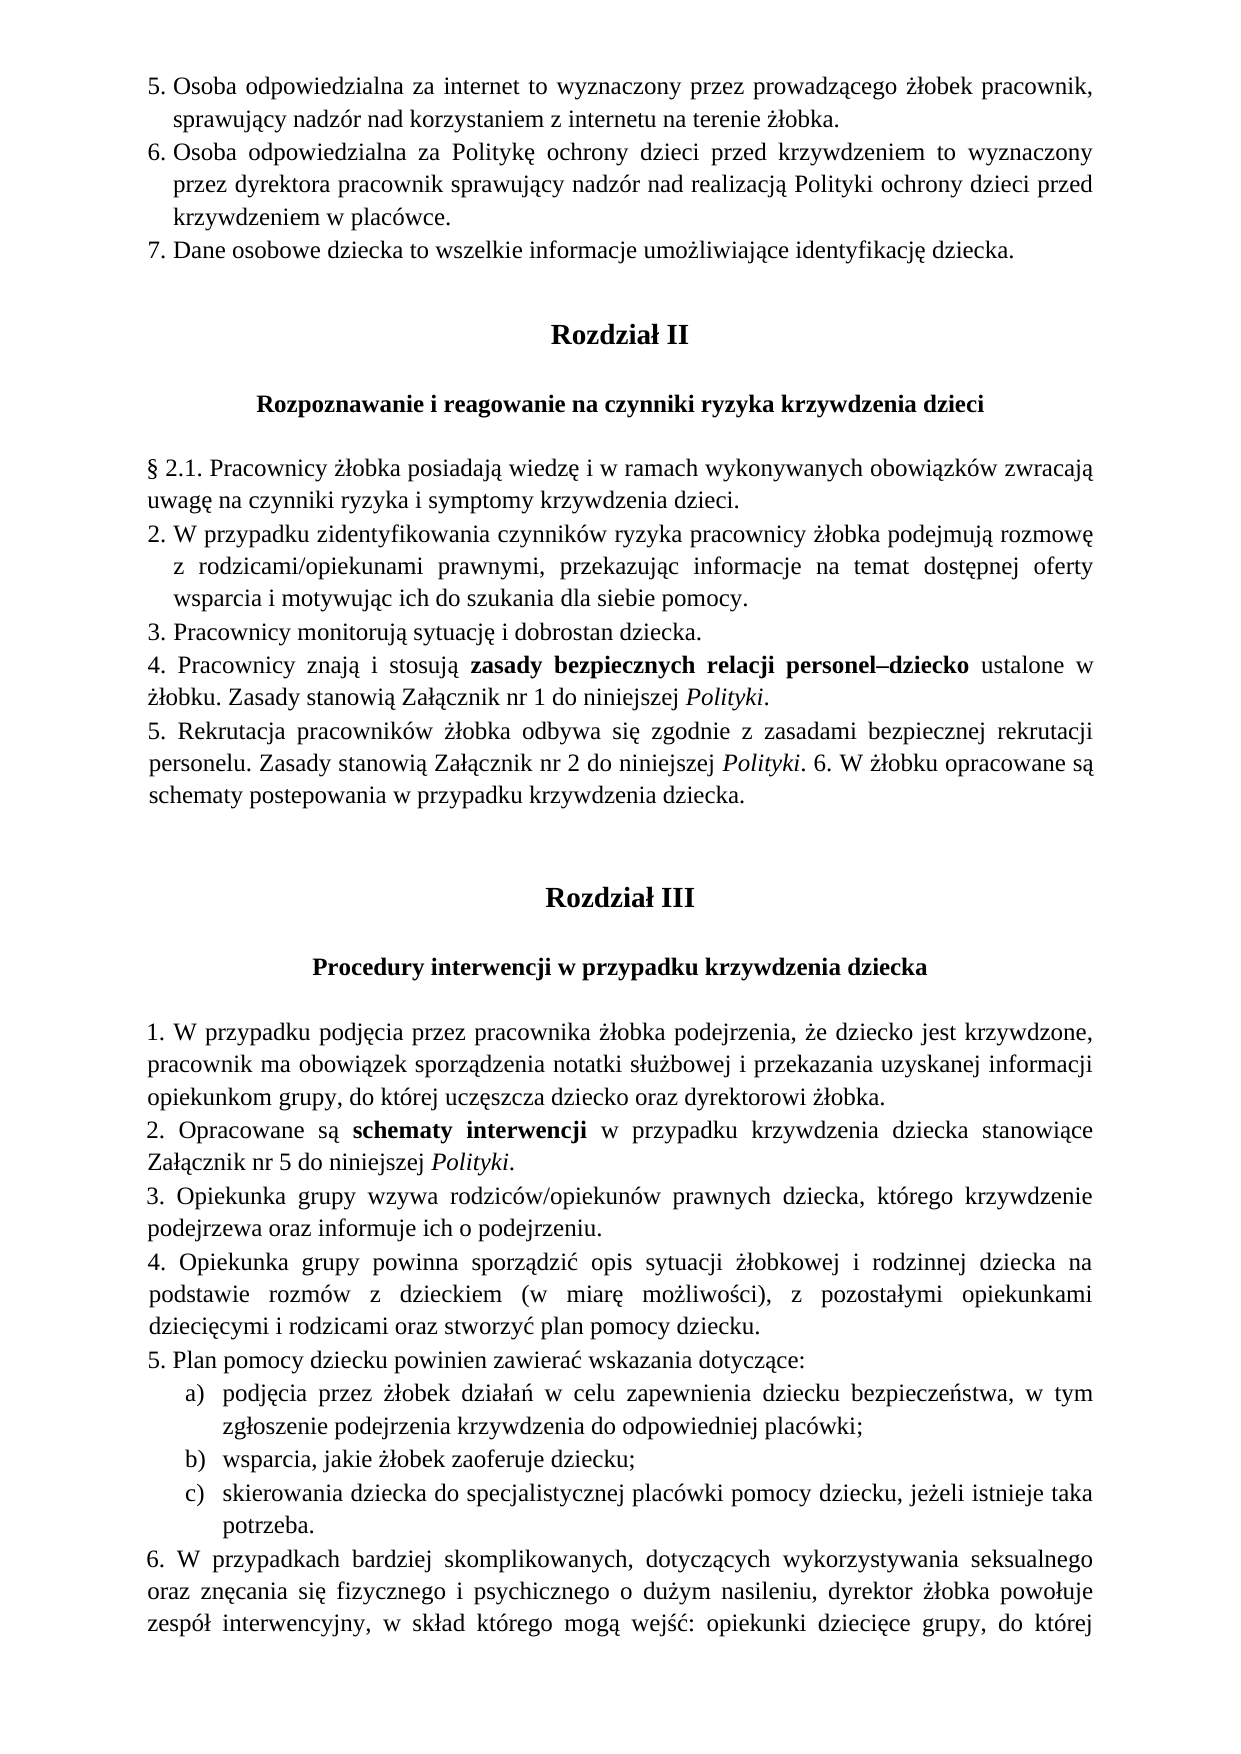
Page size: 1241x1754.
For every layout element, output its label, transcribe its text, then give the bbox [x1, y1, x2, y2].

subtitle Rozdział II [147, 317, 1092, 351]
subtitle Procedury interwencji w przypadku krzywdzenia dziecka [147, 952, 1092, 981]
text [146, 1544, 1094, 1637]
list Pracownicy monitorują sytuację i dobrostan dziecka. [147, 617, 1094, 645]
list Osoba odpowiedzialna za Politykę ochrony dzieci przed krzywdzeniem to wyznaczony przez dyrektora pracownik sprawujący nadzór nad realizacją Polityki ochrony dzieci przed krzywdzeniem w placówce. [147, 137, 1094, 230]
list podjęcia przez żłobek działań w celu zapewnienia dziecku bezpieczeństwa, w tym zgłoszenie podejrzenia krzywdzenia do odpowiedniej placówki; [185, 1378, 1094, 1439]
subtitle Rozdział III [147, 881, 1093, 914]
text 4. Opiekunka grupy powinna sporządzić opis sytuacji żłobkowej i rodzinnej dziecka na podstawie rozmów z dzieckiem (w miarę możliwości), z pozostałymi opiekunkami dziecięcymi i rodzicami oraz stworzyć plan pomocy dziecku. [147, 1247, 1094, 1340]
list Dane osobowe dziecka to wszelkie informacje umożliwiające identyfikację dziecka. [147, 235, 1094, 264]
text 1. W przypadku podjęcia przez pracownika żłobka podejrzenia, że dziecko jest krzywdzone, pracownik ma obowiązek sporządzenia notatki służbowej i przekazania uzyskanej informacji opiekunkom grupy, do której uczęszcza dziecko oraz dyrektorowi żłobka. [146, 1017, 1094, 1110]
list skierowania dziecka do specjalistycznej placówki pomocy dziecku, jeżeli istnieje taka potrzeba. [185, 1478, 1094, 1539]
text 4. Pracownicy znają i stosują zasady bezpiecznych relacji personel–dziecko ustalone w żłobku. Zasady stanowią Załącznik nr 1 do niniejszej Polityki. [147, 650, 1094, 711]
text 5. Rekrutacja pracowników żłobka odbywa się zgodnie z zasadami bezpiecznej rekrutacji personelu. Zasady stanowią Załącznik nr 2 do niniejszej Polityki. 6. W żłobku opracowane są schematy postepowania w przypadku krzywdzenia dziecka. [147, 716, 1094, 809]
list Osoba odpowiedzialna za internet to wyznaczony przez prowadzącego żłobek pracownik, sprawujący nadzór nad korzystaniem z internetu na terenie żłobka. [147, 71, 1094, 132]
list W przypadku zidentyfikowania czynników ryzyka pracownicy żłobka podejmują rozmowę z rodzicami/opiekunami prawnymi, przekazując informacje na temat dostępnej oferty wsparcia i motywując ich do szukania dla siebie pomocy. [147, 519, 1094, 612]
text 5. Plan pomocy dziecku powinien zawierać wskazania dotyczące: [147, 1345, 1094, 1374]
text 2. Opracowane są schematy interwencji w przypadku krzywdzenia dziecka stanowiące Załącznik nr 5 do niniejszej Polityki. [146, 1115, 1094, 1176]
text 3. Opiekunka grupy wzywa rodziców/opiekunów prawnych dziecka, którego krzywdzenie podejrzewa oraz informuje ich o podejrzeniu. [146, 1181, 1094, 1242]
text § 2.1. Pracownicy żłobka posiadają wiedzę i w ramach wykonywanych obowiązków zwracają uwagę na czynniki ryzyka i symptomy krzywdzenia dzieci. [146, 453, 1094, 514]
list wsparcia, jakie żłobek zaoferuje dziecku; [185, 1444, 1094, 1473]
subtitle Rozpoznawanie i reagowanie na czynniki ryzyka krzywdzenia dzieci [147, 389, 1093, 417]
